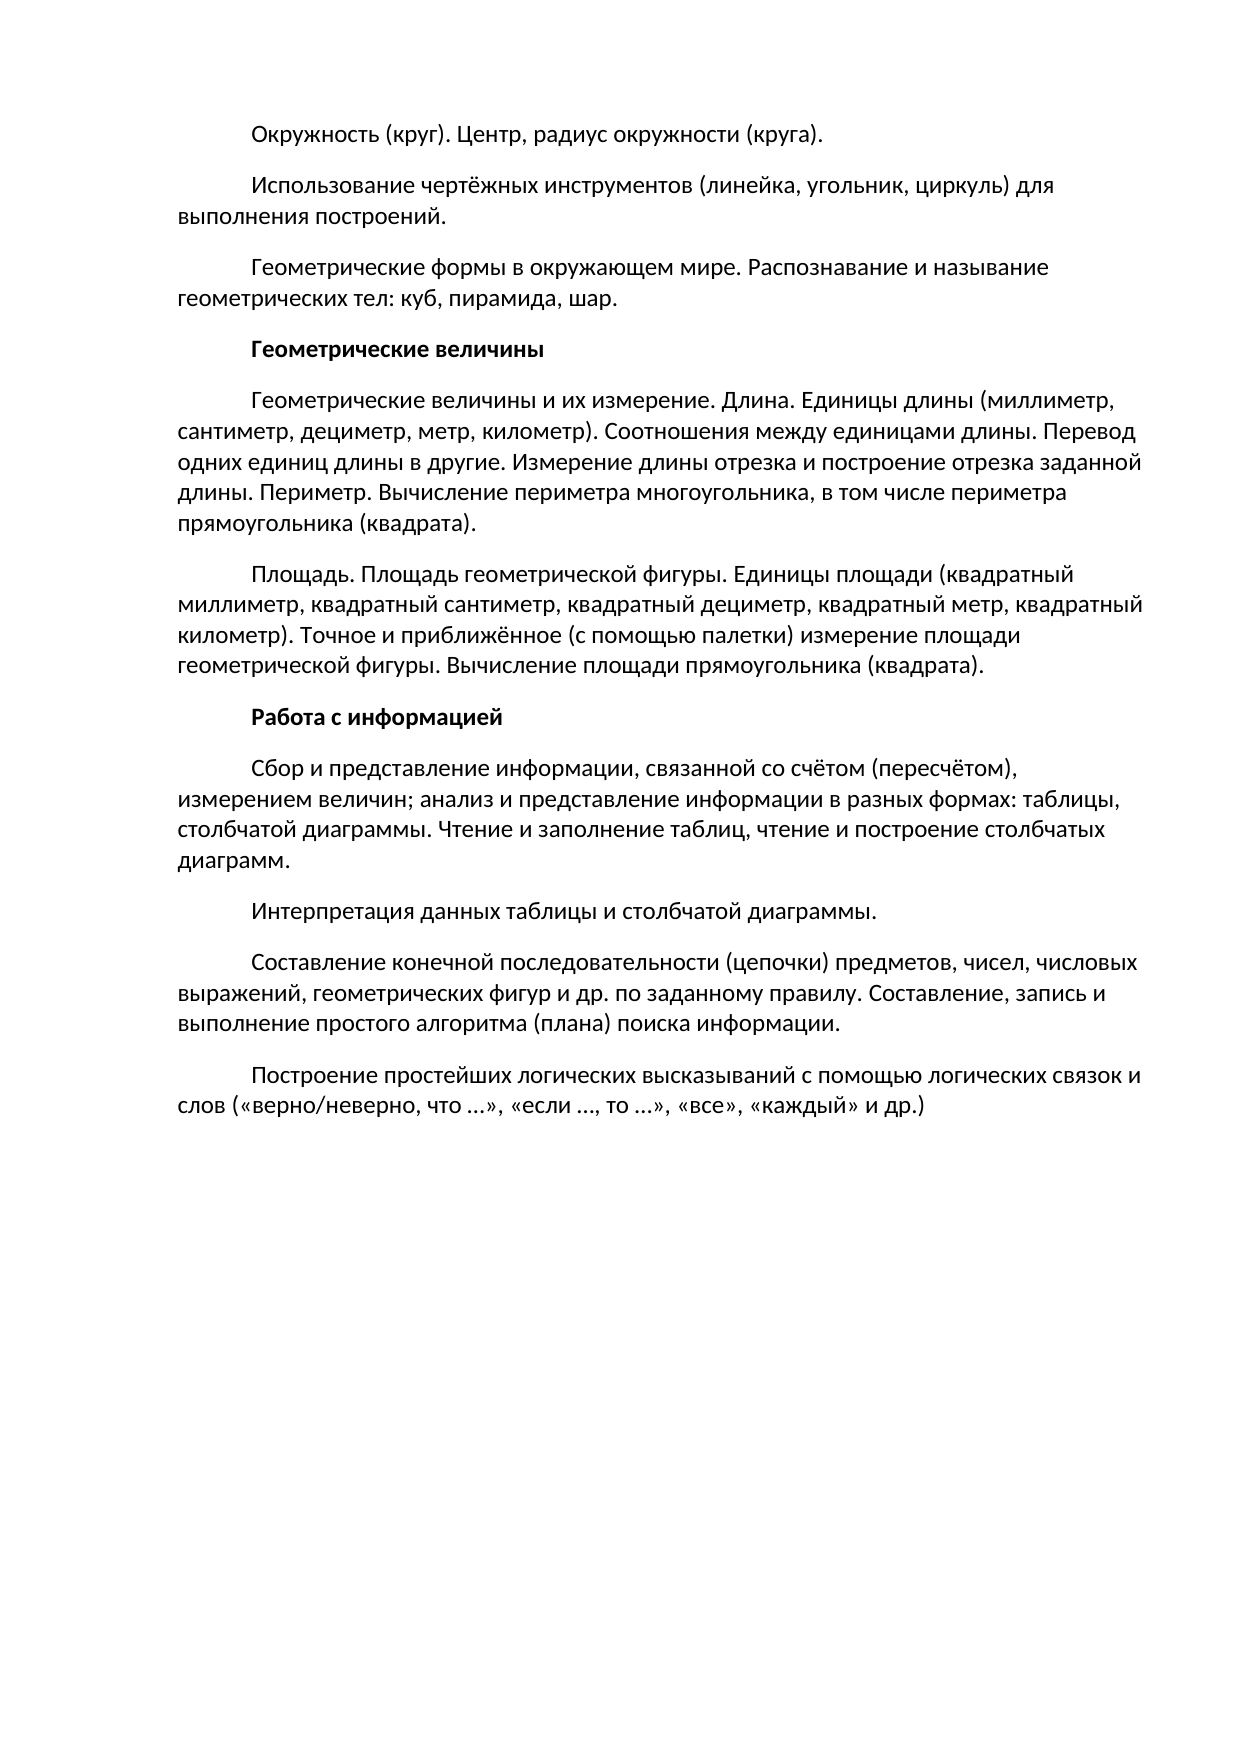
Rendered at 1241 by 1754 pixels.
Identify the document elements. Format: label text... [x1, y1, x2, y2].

text Интерпретация данных таблицы и столбчатой диаграммы. [177, 895, 1152, 926]
text Геометрические величины [177, 333, 1152, 364]
text Работа с информацией [177, 701, 1152, 731]
text Составление конечной последовательности (цепочки) предметов, чисел, числовых выражений, геометрических фигур и др. по заданному правилу. Составление, запись и выполнение простого алгоритма (плана) поиска информации. [177, 947, 1152, 1038]
text Построение простейших логических высказываний с помощью логических связок и слов («верно/неверно, что …», «если …, то …», «все», «каждый» и др.) [177, 1059, 1152, 1120]
text Использование чертёжных инструментов (линейка, угольник, циркуль) для выполнения построений. [177, 169, 1152, 231]
text Площадь. Площадь геометрической фигуры. Единицы площади (квадратный миллиметр, квадратный сантиметр, квадратный дециметр, квадратный метр, квадратный километр). Точное и приближённое (с помощью палетки) измерение площади геометрической фигуры. Вычисление площади прямоугольника (квадрата). [177, 558, 1152, 680]
text Окружность (круг). Центр, радиус окружности (круга). [177, 118, 1152, 149]
text Сбор и представление информации, связанной со счётом (пересчётом), измерением величин; анализ и представление информации в разных формах: таблицы, столбчатой диаграммы. Чтение и заполнение таблиц, чтение и построение столбчатых диаграмм. [177, 752, 1152, 874]
text Геометрические величины и их измерение. Длина. Единицы длины (миллиметр, сантиметр, дециметр, метр, километр). Соотношения между единицами длины. Перевод одних единиц длины в другие. Измерение длины отрезка и построение отрезка заданной длины. Периметр. Вычисление периметра многоугольника, в том числе периметра прямоугольника (квадрата). [177, 384, 1152, 537]
text Геометрические формы в окружающем мире. Распознавание и называние геометрических тел: куб, пирамида, шар. [177, 251, 1152, 312]
